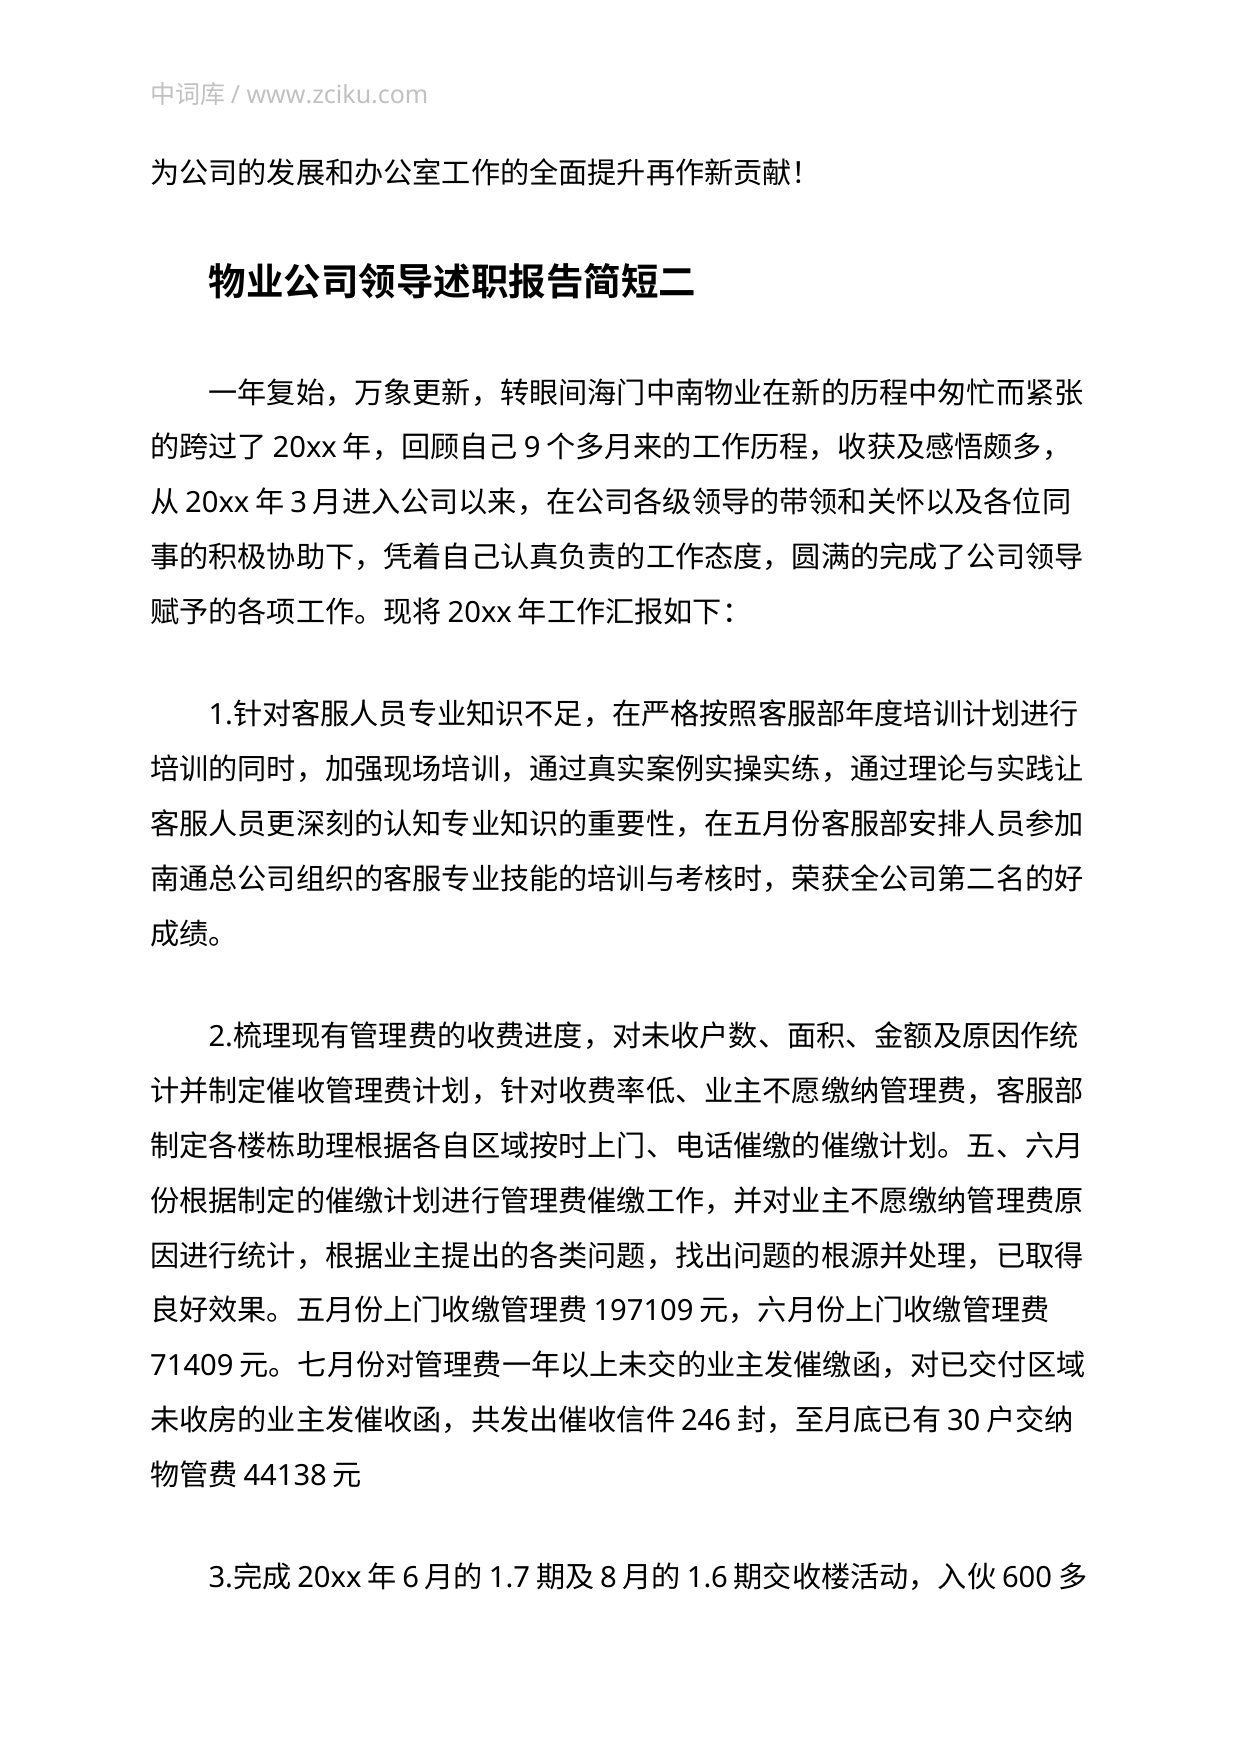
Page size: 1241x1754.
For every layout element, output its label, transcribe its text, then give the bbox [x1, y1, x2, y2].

text 一年复始，万象更新，转眼间海门中南物业在新的历程中匆忙而紧张的跨过了20xx年，回顾自己9个多月来的工作历程，收获及感悟颇多，从20xx年3月进入公司以来，在公司各级领导的带领和关怀以及各位同事的积极协助下，凭着自己认真负责的工作态度，圆满的完成了公司领导赋予的各项工作。现将20xx年工作汇报如下： [150, 369, 1090, 631]
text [150, 1554, 1090, 1596]
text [150, 150, 1090, 192]
text 2.梳理现有管理费的收费进度，对未收户数、面积、金额及原因作统计并制定催收管理费计划，针对收费率低、业主不愿缴纳管理费，客服部制定各楼栋助理根据各自区域按时上门、电话催缴的催缴计划。五、六月份根据制定的催缴计划进行管理费催缴工作，并对业主不愿缴纳管理费原因进行统计，根据业主提出的各类问题，找出问题的根源并处理，已取得良好效果。五月份上门收缴管理费197109元，六月份上门收缴管理费71409元。七月份对管理费一年以上未交的业主发催缴函，对已交付区域未收房的业主发催收函，共发出催收信件246封，至月底已有30户交纳物管费44138元 [150, 1012, 1090, 1494]
text 1.针对客服人员专业知识不足，在严格按照客服部年度培训计划进行培训的同时，加强现场培训，通过真实案例实操实练，通过理论与实践让客服人员更深刻的认知专业知识的重要性，在五月份客服部安排人员参加南通总公司组织的客服专业技能的培训与考核时，荣获全公司第二名的好成绩。 [150, 691, 1090, 953]
text 物业公司领导述职报告简短二 [150, 252, 1090, 306]
